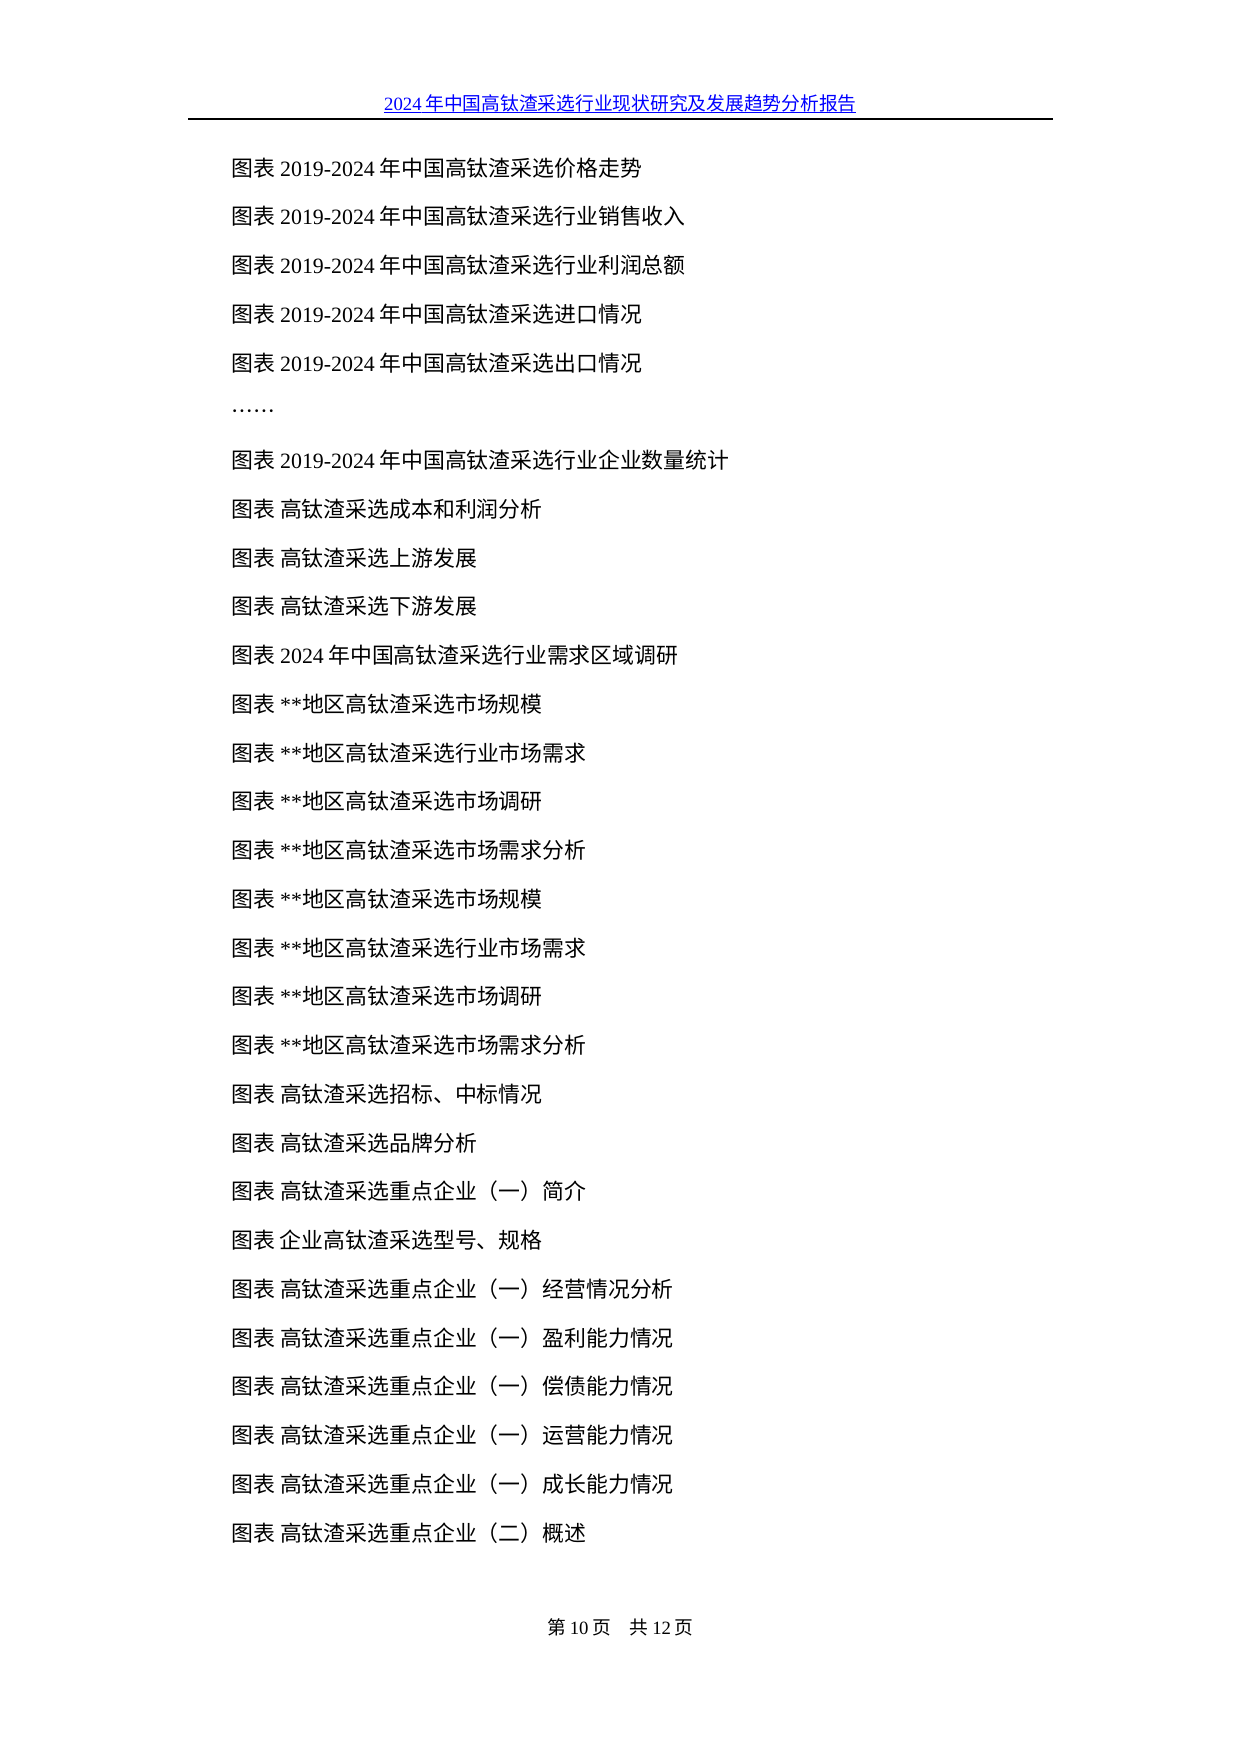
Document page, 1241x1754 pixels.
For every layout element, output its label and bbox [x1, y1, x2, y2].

text [187, 150, 1053, 1548]
